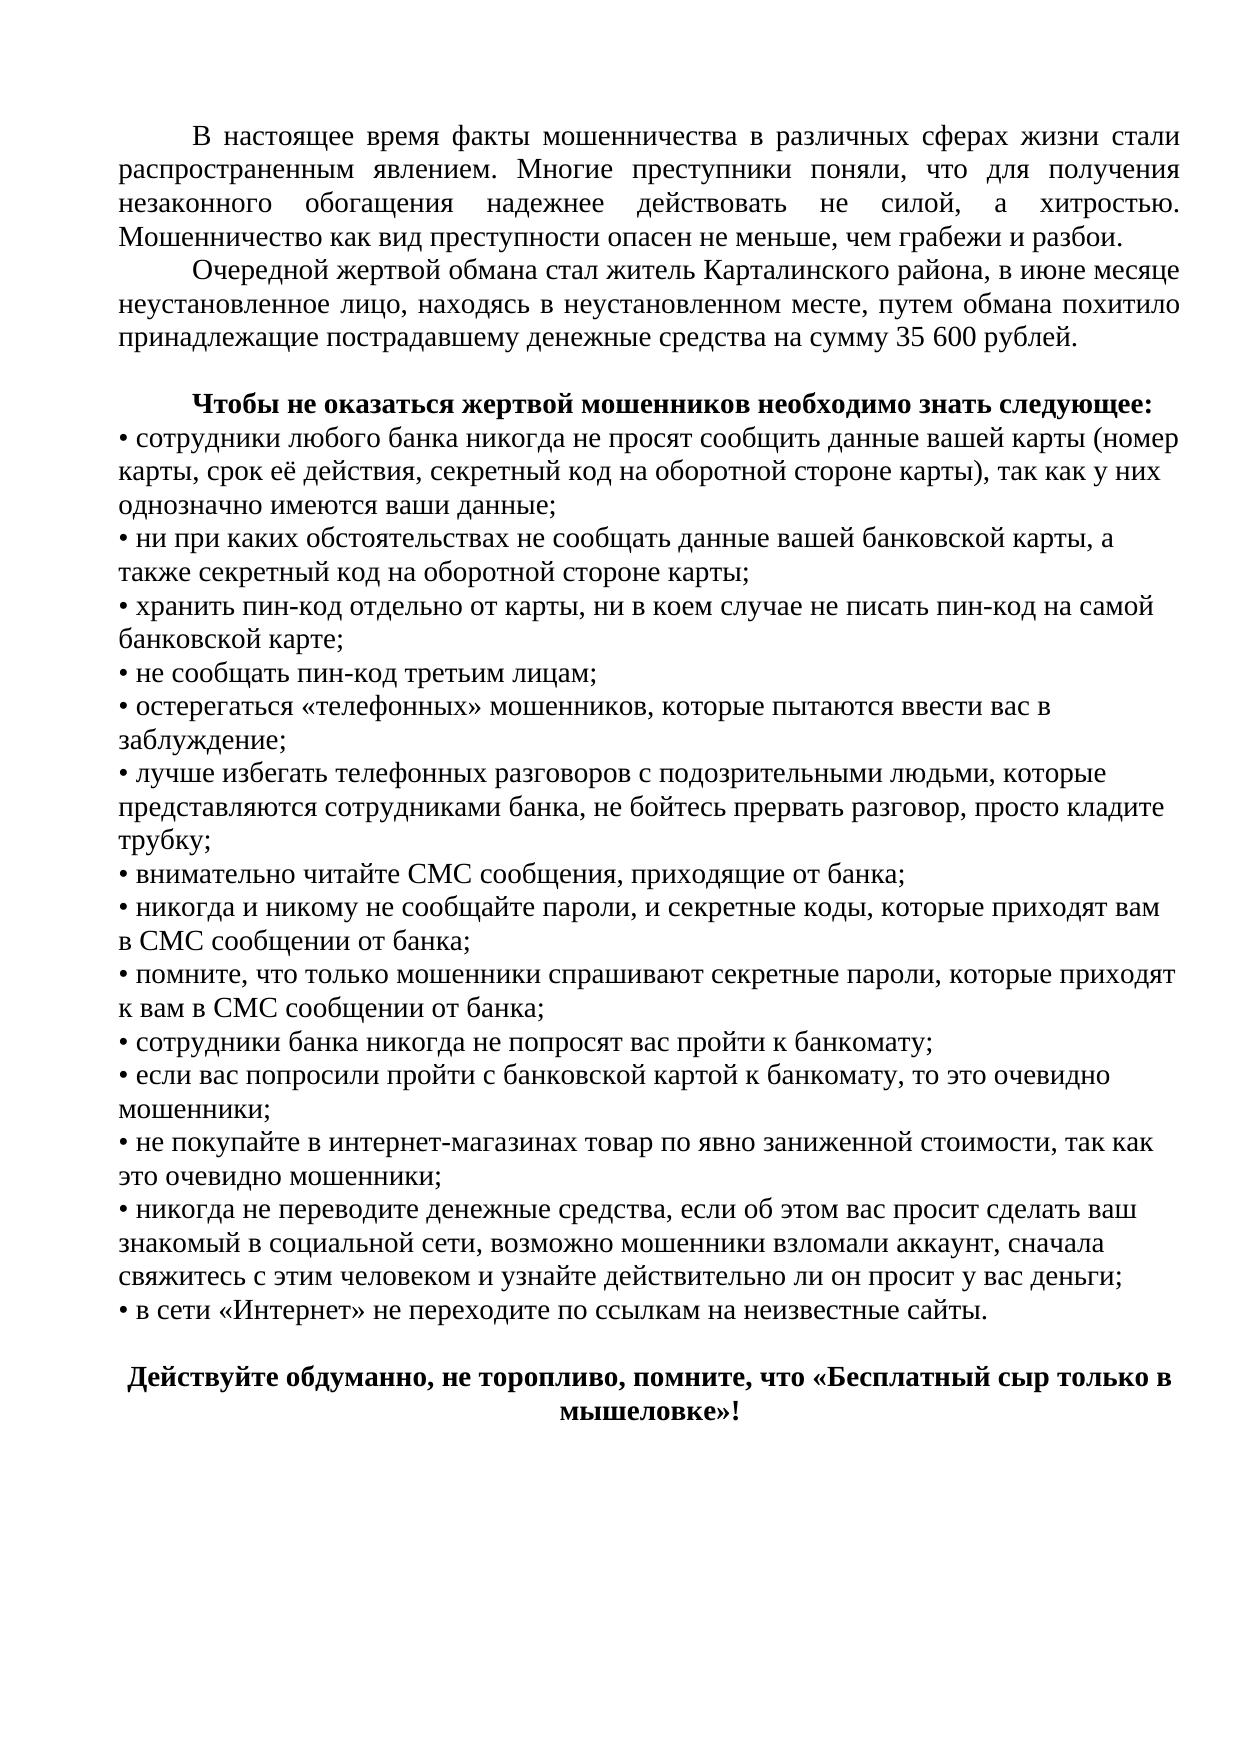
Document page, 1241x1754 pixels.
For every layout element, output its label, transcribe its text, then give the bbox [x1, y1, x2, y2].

text Очередной жертвой обмана стал житель Карталинского района, в июне месяце неустановленное лицо, находясь в неустановленном месте, путем обмана похитило принадлежащие пострадавшему денежные средства на сумму 35 600 рублей. [118, 252, 1181, 353]
text • остерегаться «телефонных» мошенников, которые пытаются ввести вас в заблуждение; [118, 688, 1181, 755]
text Действуйте обдуманно, не торопливо, помните, что «Бесплатный сыр только в мышеловке»! [118, 1359, 1181, 1426]
text • не сообщать пин-код третьим лицам; [118, 655, 1181, 688]
text В настоящее время факты мошенничества в различных сферах жизни стали распространенным явлением. Многие преступники поняли, что для получения незаконного обогащения надежнее действовать не силой, а хитростью. Мошенничество как вид преступности опасен не меньше, чем грабежи и разбои. [118, 118, 1181, 252]
text • не покупайте в интернет-магазинах товар по явно заниженной стоимости, так как это очевидно мошенники; [118, 1124, 1181, 1191]
text • никогда не переводите денежные средства, если об этом вас просит сделать ваш знакомый в социальной сети, возможно мошенники взломали аккаунт, сначала свяжитесь с этим человеком и узнайте действительно ли он просит у вас деньги; [118, 1191, 1181, 1292]
text • если вас попросили пройти с банковской картой к банкомату, то это очевидно мошенники; [118, 1057, 1181, 1124]
text Чтобы не оказаться жертвой мошенников необходимо знать следующее: [118, 386, 1181, 420]
text • лучше избегать телефонных разговоров с подозрительными людьми, которые представляются сотрудниками банка, не бойтесь прервать разговор, просто кладите трубку; [118, 755, 1181, 856]
text • внимательно читайте СМС сообщения, приходящие от банка; [118, 856, 1181, 889]
text • никогда и никому не сообщайте пароли, и секретные коды, которые приходят вам в СМС сообщении от банка; [118, 889, 1181, 957]
text • сотрудники банка никогда не попросят вас пройти к банкомату; [118, 1024, 1181, 1057]
text • ни при каких обстоятельствах не сообщать данные вашей банковской карты, а также секретный код на оборотной стороне карты; [118, 521, 1181, 588]
text • помните, что только мошенники спрашивают секретные пароли, которые приходят к вам в СМС сообщении от банка; [118, 957, 1181, 1024]
text • хранить пин-код отдельно от карты, ни в коем случае не писать пин-код на самой банковской карте; [118, 588, 1181, 655]
text • сотрудники любого банка никогда не просят сообщить данные вашей карты (номер карты, срок её действия, секретный код на оборотной стороне карты), так как у них однозначно имеются ваши данные; [118, 420, 1181, 521]
text • в сети «Интернет» не переходите по ссылкам на неизвестные сайты. [118, 1292, 1181, 1326]
